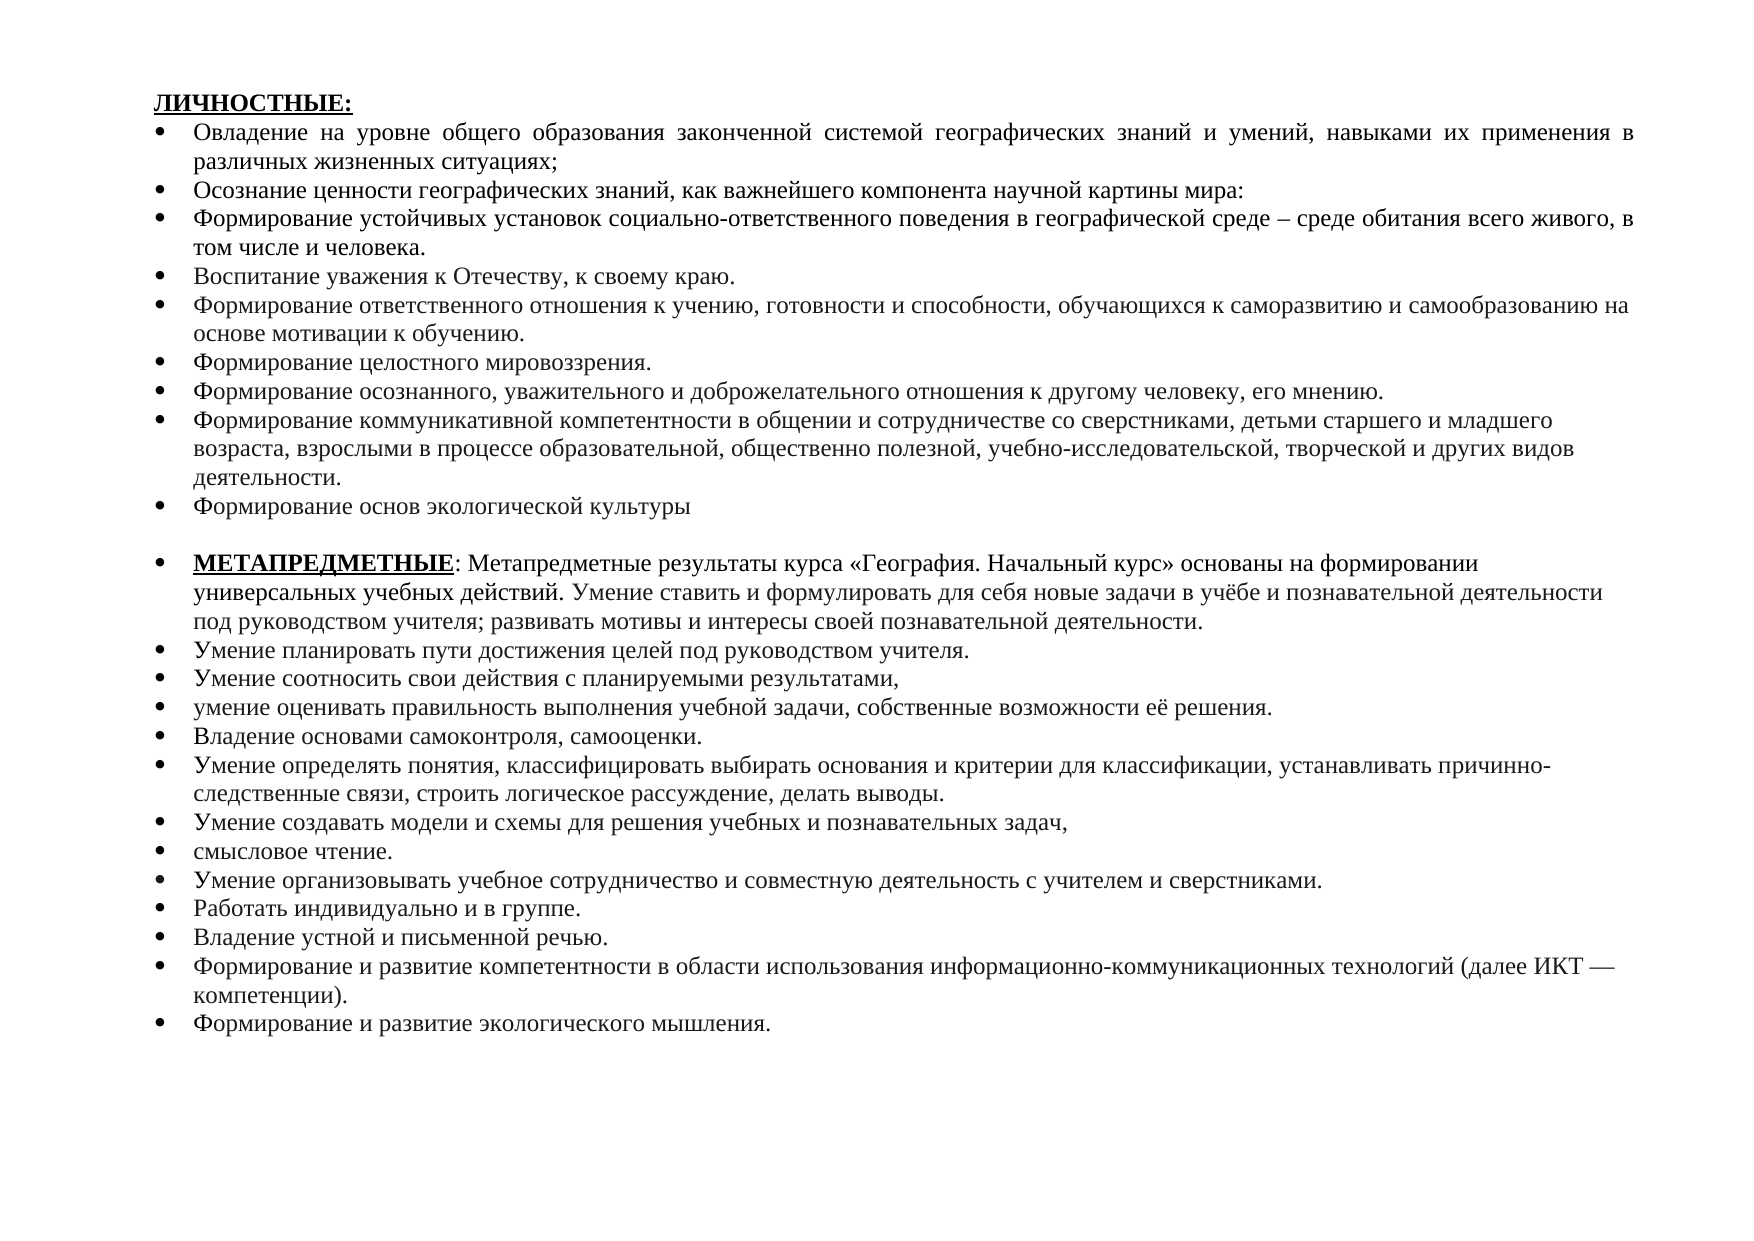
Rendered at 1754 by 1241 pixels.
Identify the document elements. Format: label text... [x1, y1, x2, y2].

text ЛИЧНОСТНЫЕ: [118, 88, 1636, 117]
list Формирование устойчивых установок социально-ответственного поведения в географической среде – среде обитания всего живого, в том числе и человека. [156, 203, 1636, 261]
list Умение соотносить свои действия с планируемыми результатами, [156, 663, 1636, 692]
list Умение организовывать учебное сотрудничество и совместную деятельность с учителем и сверстниками. [156, 865, 1636, 893]
list Овладение на уровне общего образования законченной системой географических знаний и умений, навыками их применения в различных жизненных ситуациях; [156, 117, 1636, 175]
list Владение устной и письменной речью. [156, 922, 1636, 951]
list Формирование и развитие компетентности в области использования информационно-коммуникационных технологий (далее ИКТ — компетенции). [156, 951, 1636, 1008]
list Формирование коммуникативной компетентности в общении и сотрудничестве со сверстниками, детьми старшего и младшего возраста, взрослыми в процессе образовательной, общественно полезной, учебно-исследовательской, творческой и других видов деятельности. [156, 405, 1636, 491]
list Умение определять понятия, классифицировать выбирать основания и критерии для классификации, устанавливать причинно-следственные связи, строить логическое рассуждение, делать выводы. [156, 750, 1636, 807]
list Формирование ответственного отношения к учению, готовности и способности, обучающихся к саморазвитию и самообразованию на основе мотивации к обучению. [156, 290, 1636, 347]
list Формирование целостного мировоззрения. [156, 347, 1636, 376]
list Работать индивидуально и в группе. [156, 893, 1636, 922]
list Умение планировать пути достижения целей под руководством учителя. [156, 635, 1636, 663]
list Формирование осознанного, уважительного и доброжелательного отношения к другому человеку, его мнению. [156, 376, 1636, 405]
list МЕТАПРЕДМЕТНЫЕ: Метапредметные результаты курса «География. Начальный курс» основаны на формировании универсальных учебных действий. Умение ставить и формулировать для себя новые задачи в учёбе и познавательной деятельности под руководством учителя; развивать мотивы и интересы своей познавательной деятельности. [156, 548, 1636, 635]
list Формирование основ экологической культуры [156, 491, 1636, 520]
list Владение основами самоконтроля, самооценки. [156, 721, 1636, 750]
list умение оценивать правильность выполнения учебной задачи, собственные возможности её решения. [156, 692, 1636, 721]
list Воспитание уважения к Отечеству, к своему краю. [156, 261, 1636, 290]
list смысловое чтение. [156, 836, 1636, 865]
list Умение создавать модели и схемы для решения учебных и познавательных задач, [156, 807, 1636, 836]
list Осознание ценности географических знаний, как важнейшего компонента научной картины мира: [156, 175, 1636, 203]
list Формирование и развитие экологического мышления. [156, 1008, 1636, 1037]
